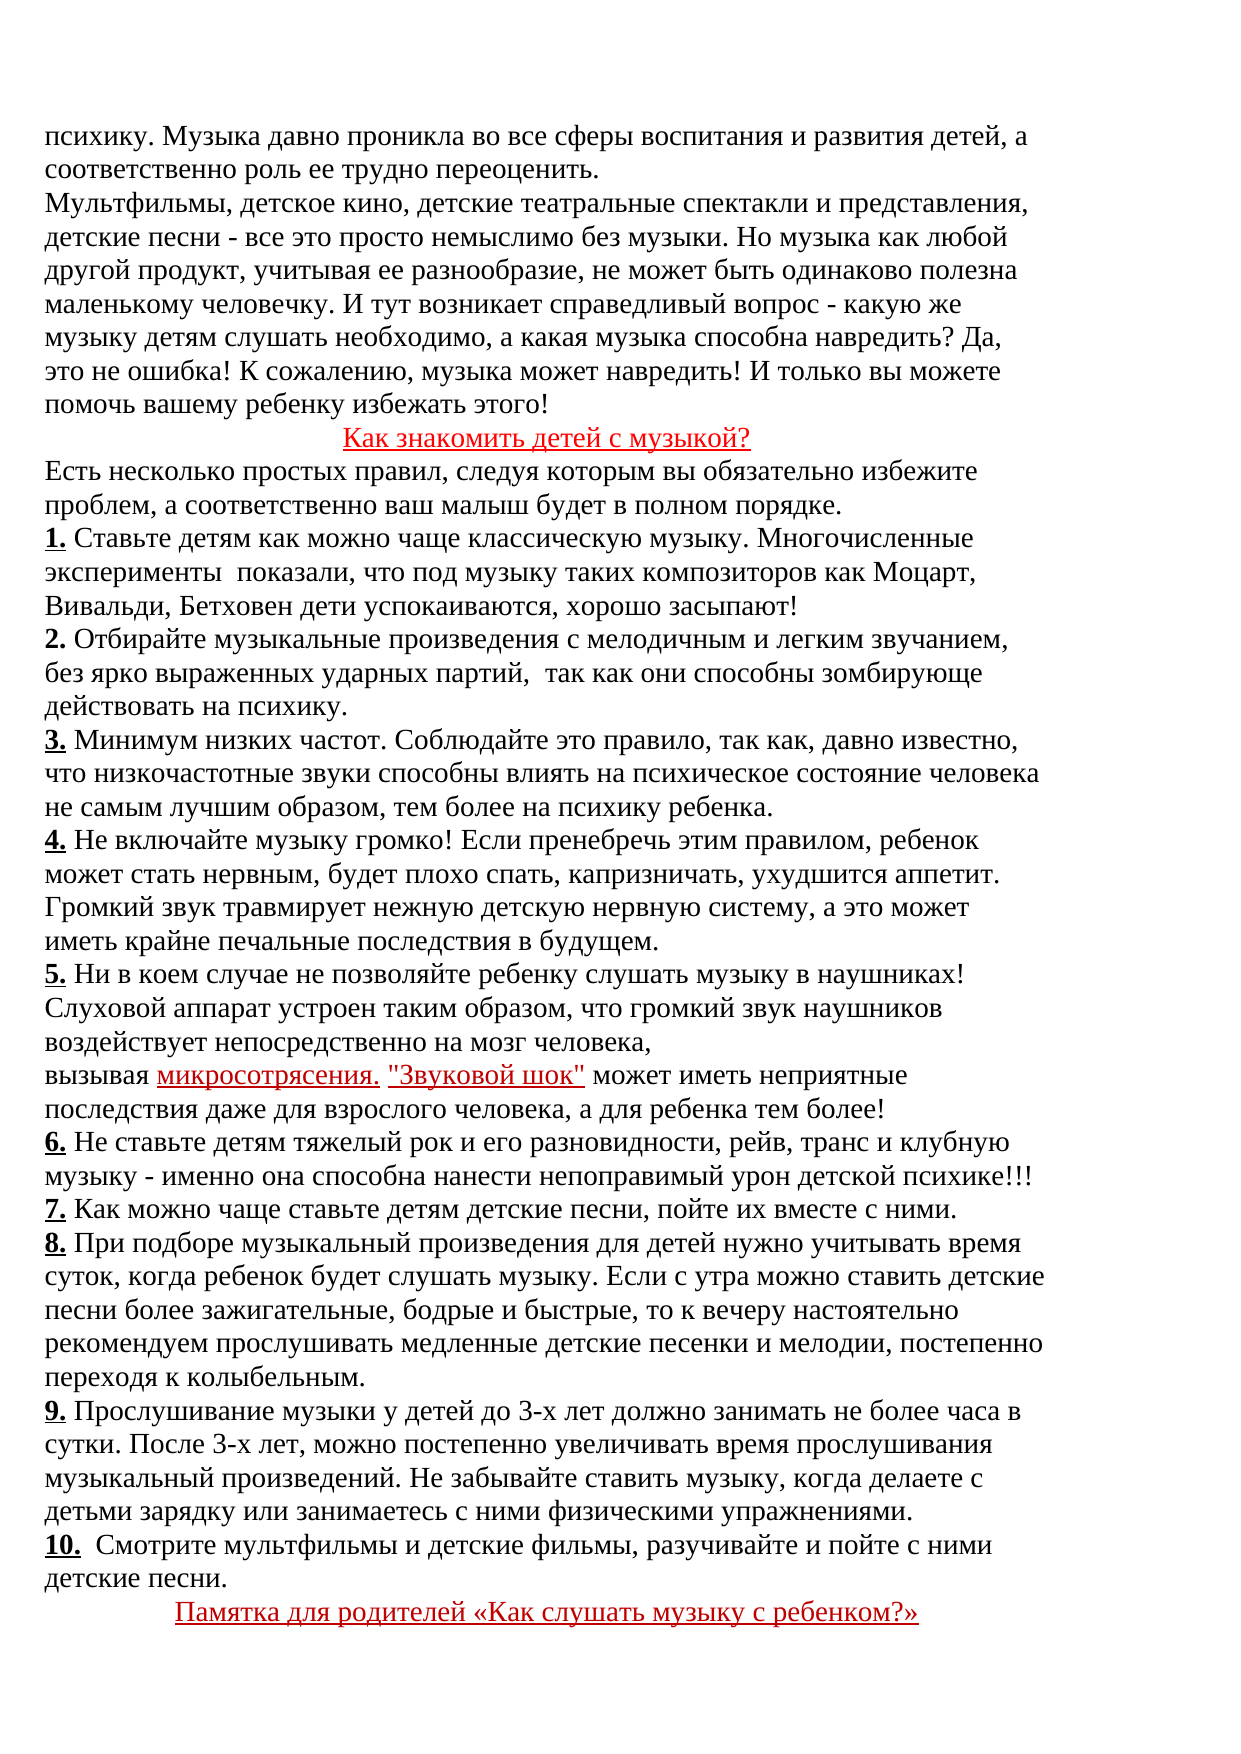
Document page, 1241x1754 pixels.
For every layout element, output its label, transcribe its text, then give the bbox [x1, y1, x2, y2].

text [44, 118, 1048, 185]
text 9. Прослушивание музыки у детей до 3-х лет должно занимать не более часа в сутки. После 3-х лет, можно постепенно увеличивать время прослушивания музыкальный произведений. Не забывайте ставить музыку, когда делаете с детьми зарядку или занимаетесь с ними физическими упражнениями. [44, 1393, 1048, 1527]
text Мультфильмы, детское кино, детские театральные спектакли и представления, детские песни - все это просто немыслимо без музыки. Но музыка как любой другой продукт, учитывая ее разнообразие, не может быть одинаково полезна маленькому человечку. И тут возникает справедливый вопрос - какую же музыку детям слушать необходимо, а какая музыка способна навредить? Да, это не ошибка! К сожалению, музыка может навредить! И только вы можете помочь вашему ребенку избежать этого! [44, 185, 1048, 420]
text 6. Не ставьте детям тяжелый рок и его разновидности, рейв, транс и клубную музыку - именно она способна нанести непоправимый урон детской психике!!! [44, 1124, 1048, 1191]
text 2. Отбирайте музыкальные произведения с мелодичным и легким звучанием, без ярко выраженных ударных партий, так как они способны зомбирующе действовать на психику. [44, 621, 1048, 722]
text Памятка для родителей «Как слушать музыку с ребенком?» [44, 1594, 1048, 1627]
text 1. Ставьте детям как можно чаще классическую музыку. Многочисленные эксперименты показали, что под музыку таких композиторов как Моцарт, Вивальди, Бетховен дети успокаиваются, хорошо засыпают! [44, 521, 1048, 621]
text 3. Минимум низких частот. Соблюдайте это правило, так как, давно известно, что низкочастотные звуки способны влиять на психическое состояние человека не самым лучшим образом, тем более на психику ребенка. [44, 722, 1048, 822]
text 5. Ни в коем случае не позволяйте ребенку слушать музыку в наушниках! Слуховой аппарат устроен таким образом, что громкий звук наушников воздействует непосредственно на мозг человека, вызывая микросотрясения. "Звуковой шок" может иметь неприятные последствия даже для взрослого человека, а для ребенка тем более! [44, 957, 1048, 1124]
text 8. При подборе музыкальный произведения для детей нужно учитывать время суток, когда ребенок будет слушать музыку. Если с утра можно ставить детские песни более зажигательные, бодрые и быстрые, то к вечеру настоятельно рекомендуем прослушивать медленные детские песенки и мелодии, постепенно переходя к колыбельным. [44, 1225, 1048, 1393]
text 10. Смотрите мультфильмы и детские фильмы, разучивайте и пойте с ними детские песни. [44, 1527, 1048, 1594]
text Есть несколько простых правил, следуя которым вы обязательно избежите проблем, а соответственно ваш малыш будет в полном порядке. [44, 453, 1048, 521]
text 4. Не включайте музыку громко! Если пренебречь этим правилом, ребенок может стать нервным, будет плохо спать, капризничать, ухудшится аппетит. Громкий звук травмирует нежную детскую нервную систему, а это может иметь крайне печальные последствия в будущем. [44, 822, 1048, 957]
text 7. Как можно чаще ставьте детям детские песни, пойте их вместе с ними. [44, 1191, 1048, 1225]
text Как знакомить детей с музыкой? [44, 420, 1048, 453]
